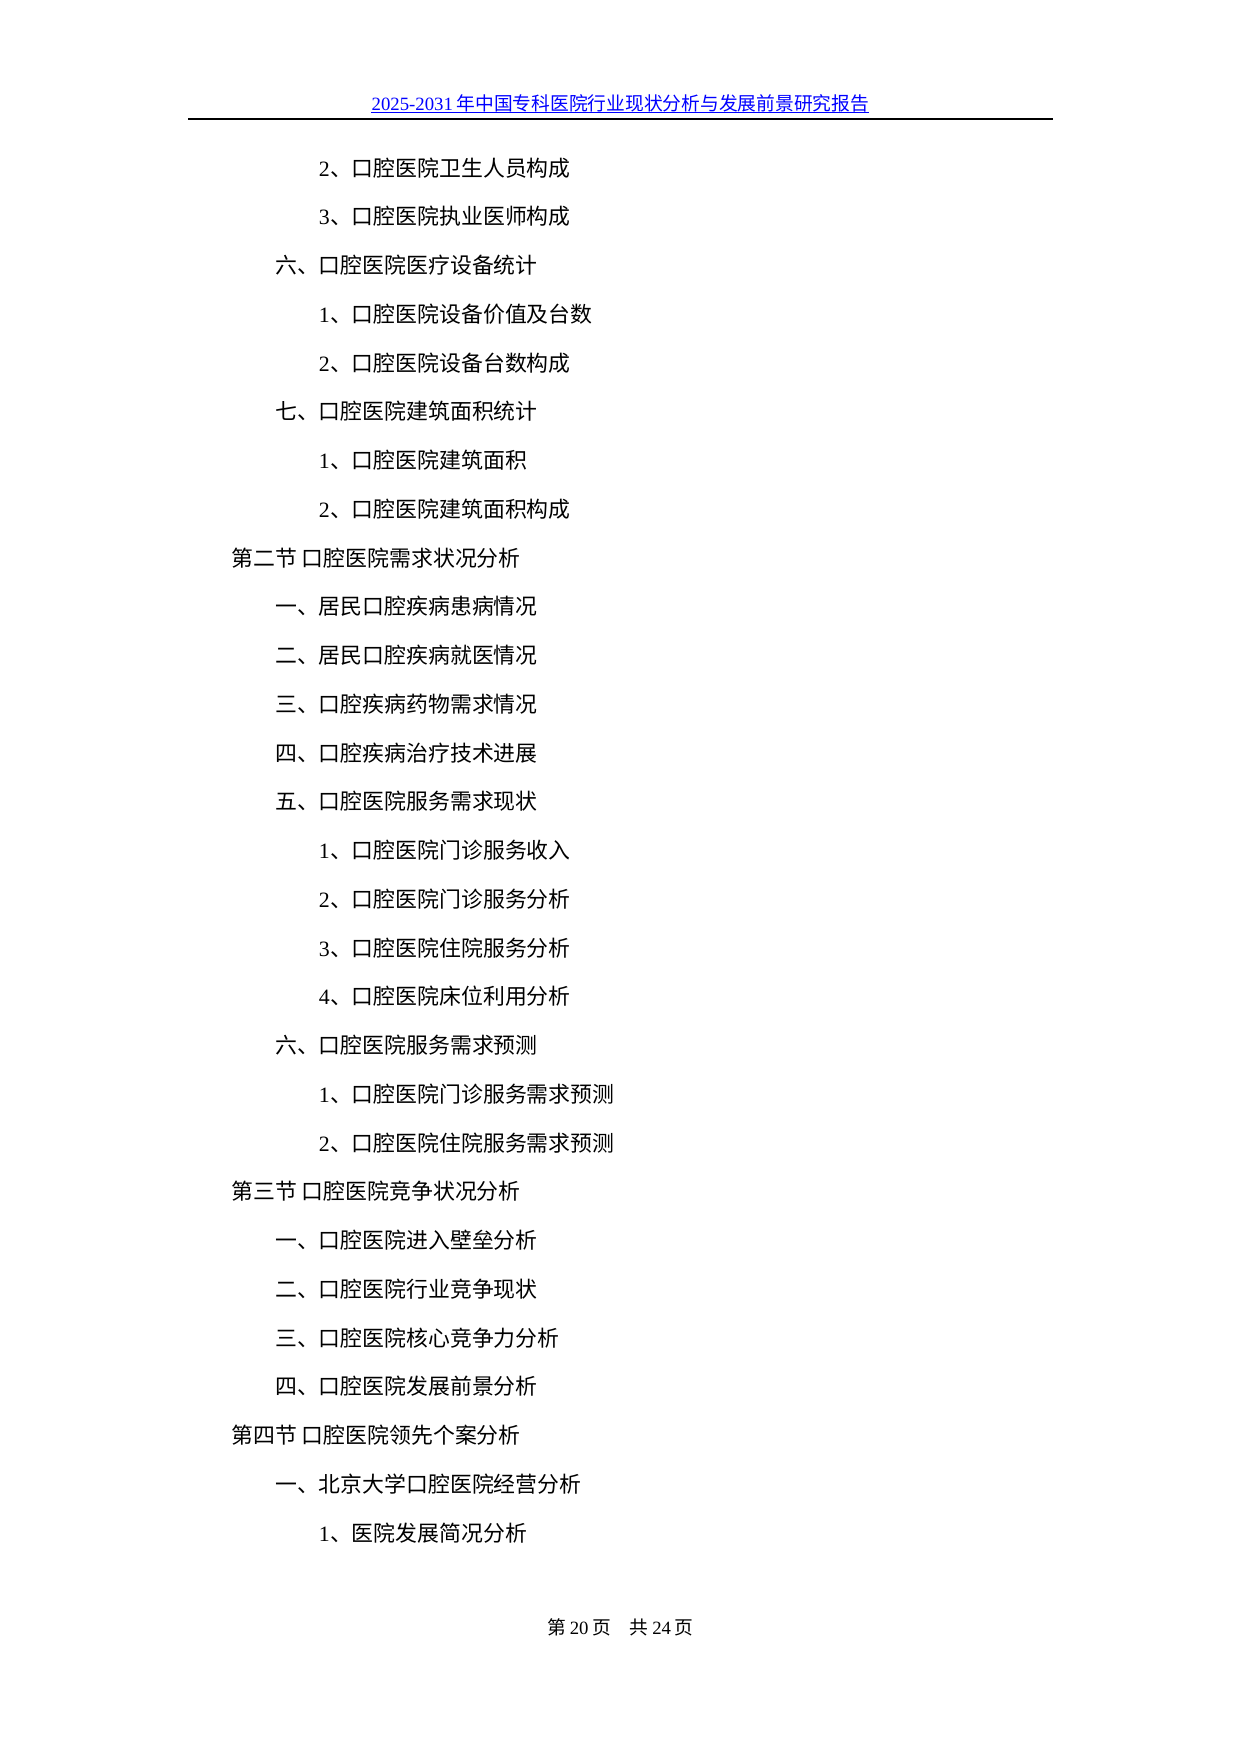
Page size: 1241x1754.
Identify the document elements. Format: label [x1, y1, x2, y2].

text [187, 150, 1053, 1548]
